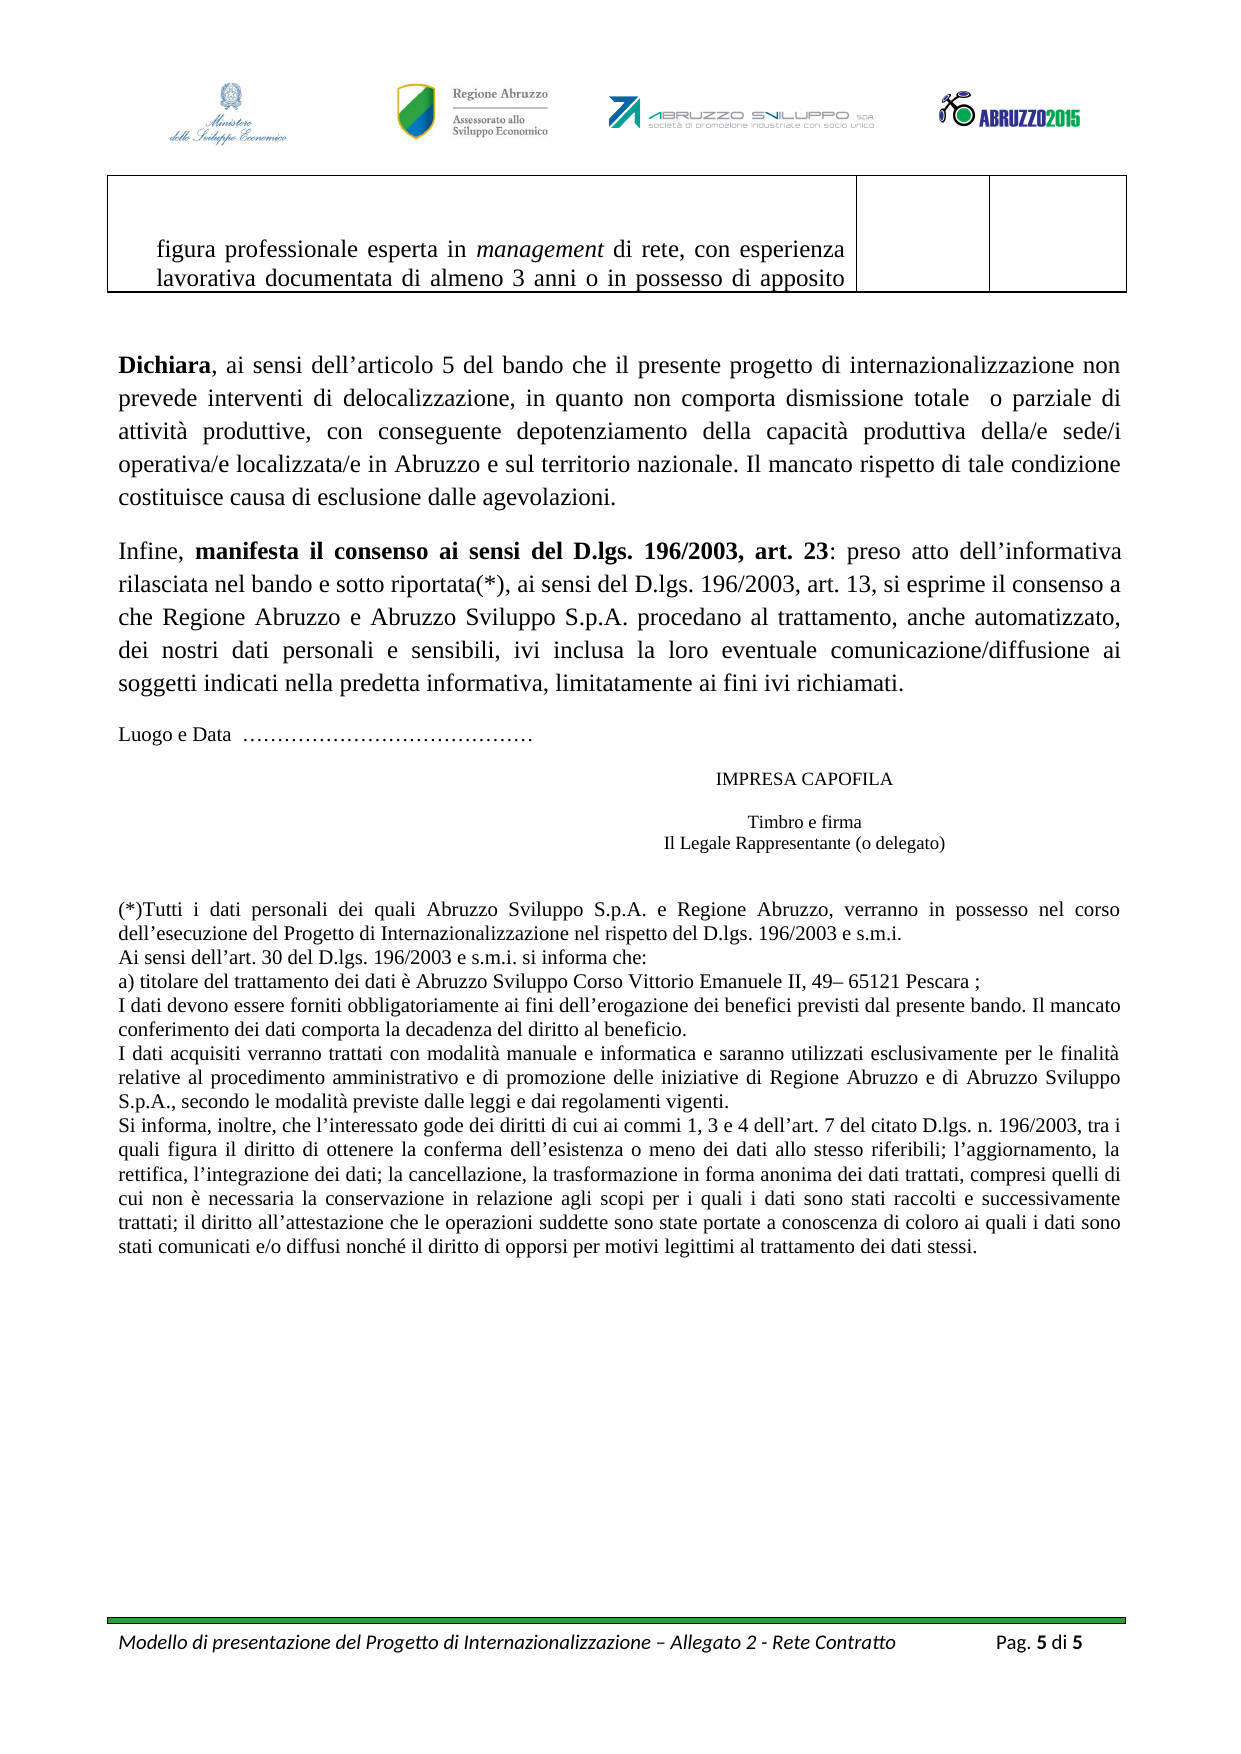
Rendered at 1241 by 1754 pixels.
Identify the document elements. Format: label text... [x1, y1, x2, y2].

text IMPRESA CAPOFILA [487, 767, 1122, 789]
picture [925, 85, 1094, 139]
text Ai sensi dell’art. 30 del D.lgs. 196/2003 e s.m.i. si informa che: [118, 945, 1122, 969]
text Timbro e firma [487, 811, 1122, 832]
text I dati devono essere forniti obbligatoriamente ai fini dell’erogazione dei benefici previsti dal presente bando. Il mancato conferimento dei dati comporta la decadenza del diritto al beneficio. [118, 993, 1122, 1041]
text Dichiara, ai sensi dell’articolo 5 del bando che il presente progetto di internazionalizzazione non prevede interventi di delocalizzazione, in quanto non comporta dismissione totale o parziale di attività produttive, con conseguente depotenziamento della capacità produttiva della/e sede/i operativa/e localizzata/e in Abruzzo e sul territorio nazionale. Il mancato rispetto di tale condizione costituisce causa di esclusione dalle agevolazioni. [118, 350, 1122, 511]
picture [393, 81, 554, 143]
text I dati acquisiti verranno trattati con modalità manuale e informatica e saranno utilizzati esclusivamente per le finalità relative al procedimento amministrativo e di promozione delle iniziative di Regione Abruzzo e di Abruzzo Sviluppo S.p.A., secondo le modalità previste dalle leggi e dai regolamenti vigenti. [118, 1041, 1122, 1113]
text Infine, manifesta il consenso ai sensi del D.lgs. 196/2003, art. 23: preso atto dell’informativa rilasciata nel bando e sotto riportata(*), ai sensi del D.lgs. 196/2003, art. 13, si esprime il consenso a che Regione Abruzzo e Abruzzo Sviluppo S.p.A. procedano al trattamento, anche automatizzato, dei nostri dati personali e sensibili, ivi inclusa la loro eventuale comunicazione/diffusione ai soggetti indicati nella predetta informativa, limitatamente ai fini ivi richiamati. [118, 536, 1122, 697]
table_cell no [857, 176, 989, 291]
text Si informa, inoltre, che l’interessato gode dei diritti di cui ai commi 1, 3 e 4 dell’art. 7 del citato D.lgs. n. 196/2003, tra i quali figura il diritto di ottenere la conferma dell’esistenza o meno dei dati allo stesso riferibili; l’aggiornamento, la rettifica, l’integrazione dei dati; la cancellazione, la trasformazione in forma anonima dei dati trattati, compresi quelli di cui non è necessaria la conservazione in relazione agli scopi per i quali i dati sono stati raccolti e successivamente trattati; il diritto all’attestazione che le operazioni suddette sono state portate a conoscenza di coloro ai quali i dati sono stati comunicati e/o diffusi nonché il diritto di opporsi per motivi legittimi al trattamento dei dati stessi. [118, 1113, 1122, 1258]
text Luogo e Data …………………………………… [118, 722, 1122, 746]
text (*)Tutti i dati personali dei quali Abruzzo Sviluppo S.p.A. e Regione Abruzzo, verranno in possesso nel corso dell’esecuzione del Progetto di Internazionalizzazione nel rispetto del D.lgs. 196/2003 e s.m.i. [118, 897, 1122, 945]
text a) titolare del trattamento dei dati è Abruzzo Sviluppo Corso Vittorio Emanuele II, 49– 65121 Pescara ; [118, 969, 1122, 993]
text Il Legale Rappresentante (o delegato) [487, 832, 1122, 854]
table_cell 0 [990, 176, 1126, 291]
